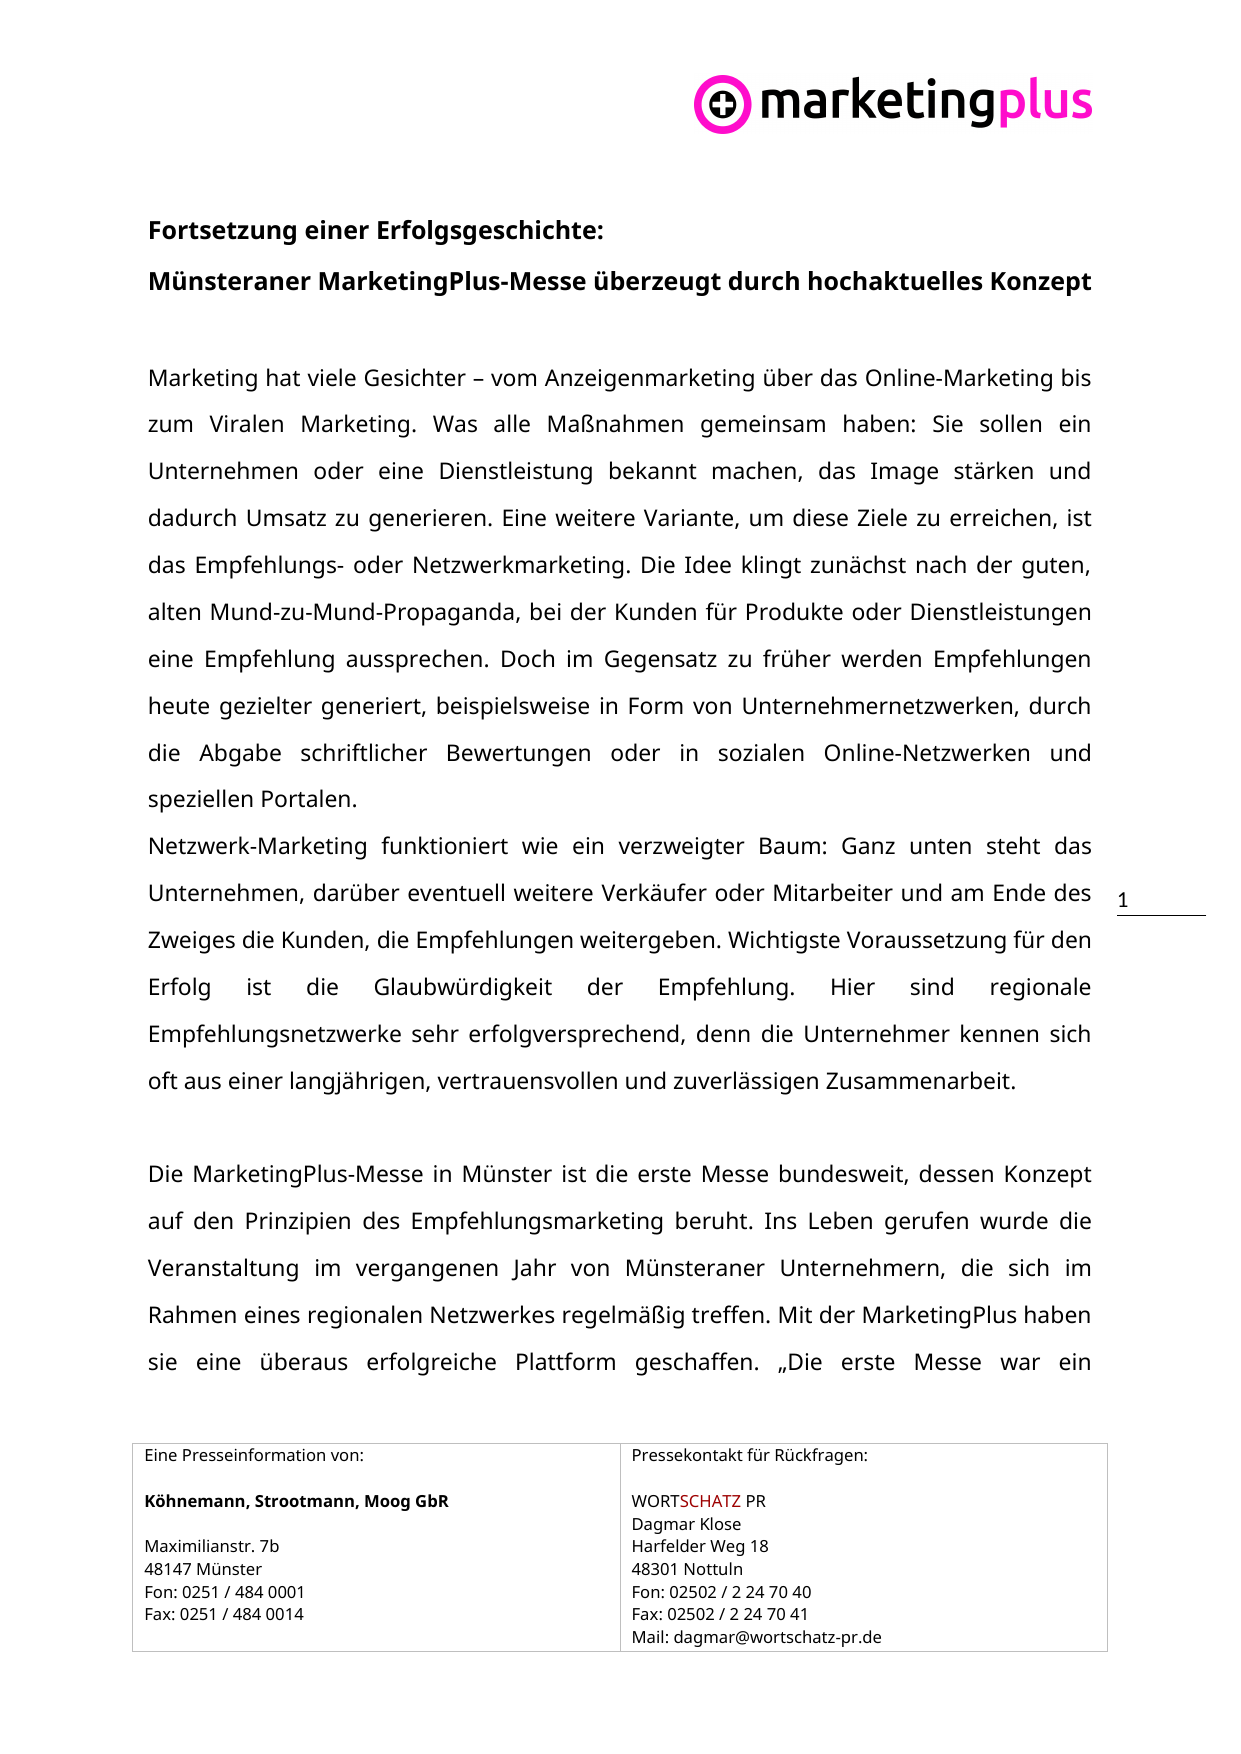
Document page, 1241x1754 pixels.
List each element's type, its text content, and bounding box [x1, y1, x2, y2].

text Münsteraner MarketingPlus-Messe überzeugt durch hochaktuelles Konzept [148, 263, 1093, 298]
text Fortsetzung einer Erfolgsgeschichte: [148, 212, 1093, 247]
picture [694, 73, 1093, 134]
text Netzwerk-Marketing funktioniert wie ein verzweigter Baum: Ganz unten steht das Unternehmen, darüber eventuell weitere Verkäufer oder Mitarbeiter und am Ende des Zweiges die Kunden, die Empfehlungen weitergeben. Wichtigste Voraussetzung für den Erfolg ist die Glaubwürdigkeit der Empfehlung. Hier sind regionale Empfehlungsnetzwerke sehr erfolgversprechend, denn die Unternehmer kennen sich oft aus einer langjährigen, vertrauensvollen und zuverlässigen Zusammenarbeit. [148, 830, 1093, 1096]
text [148, 1158, 1093, 1377]
text Marketing hat viele Gesichter – vom Anzeigenmarketing über das Online-Marketing bis zum Viralen Marketing. Was alle Maßnahmen gemeinsam haben: Sie sollen ein Unternehmen oder eine Dienstleistung bekannt machen, das Image stärken und dadurch Umsatz zu generieren. Eine weitere Variante, um diese Ziele zu erreichen, ist das Empfehlungs- oder Netzwerkmarketing. Die Idee klingt zunächst nach der guten, alten Mund-zu-Mund-Propaganda, bei der Kunden für Produkte oder Dienstleistungen eine Empfehlung aussprechen. Doch im Gegensatz zu früher werden Empfehlungen heute gezielter generiert, beispielsweise in Form von Unternehmernetzwerken, durch die Abgabe schriftlicher Bewertungen oder in sozialen Online-Netzwerken und speziellen Portalen. [148, 361, 1093, 814]
